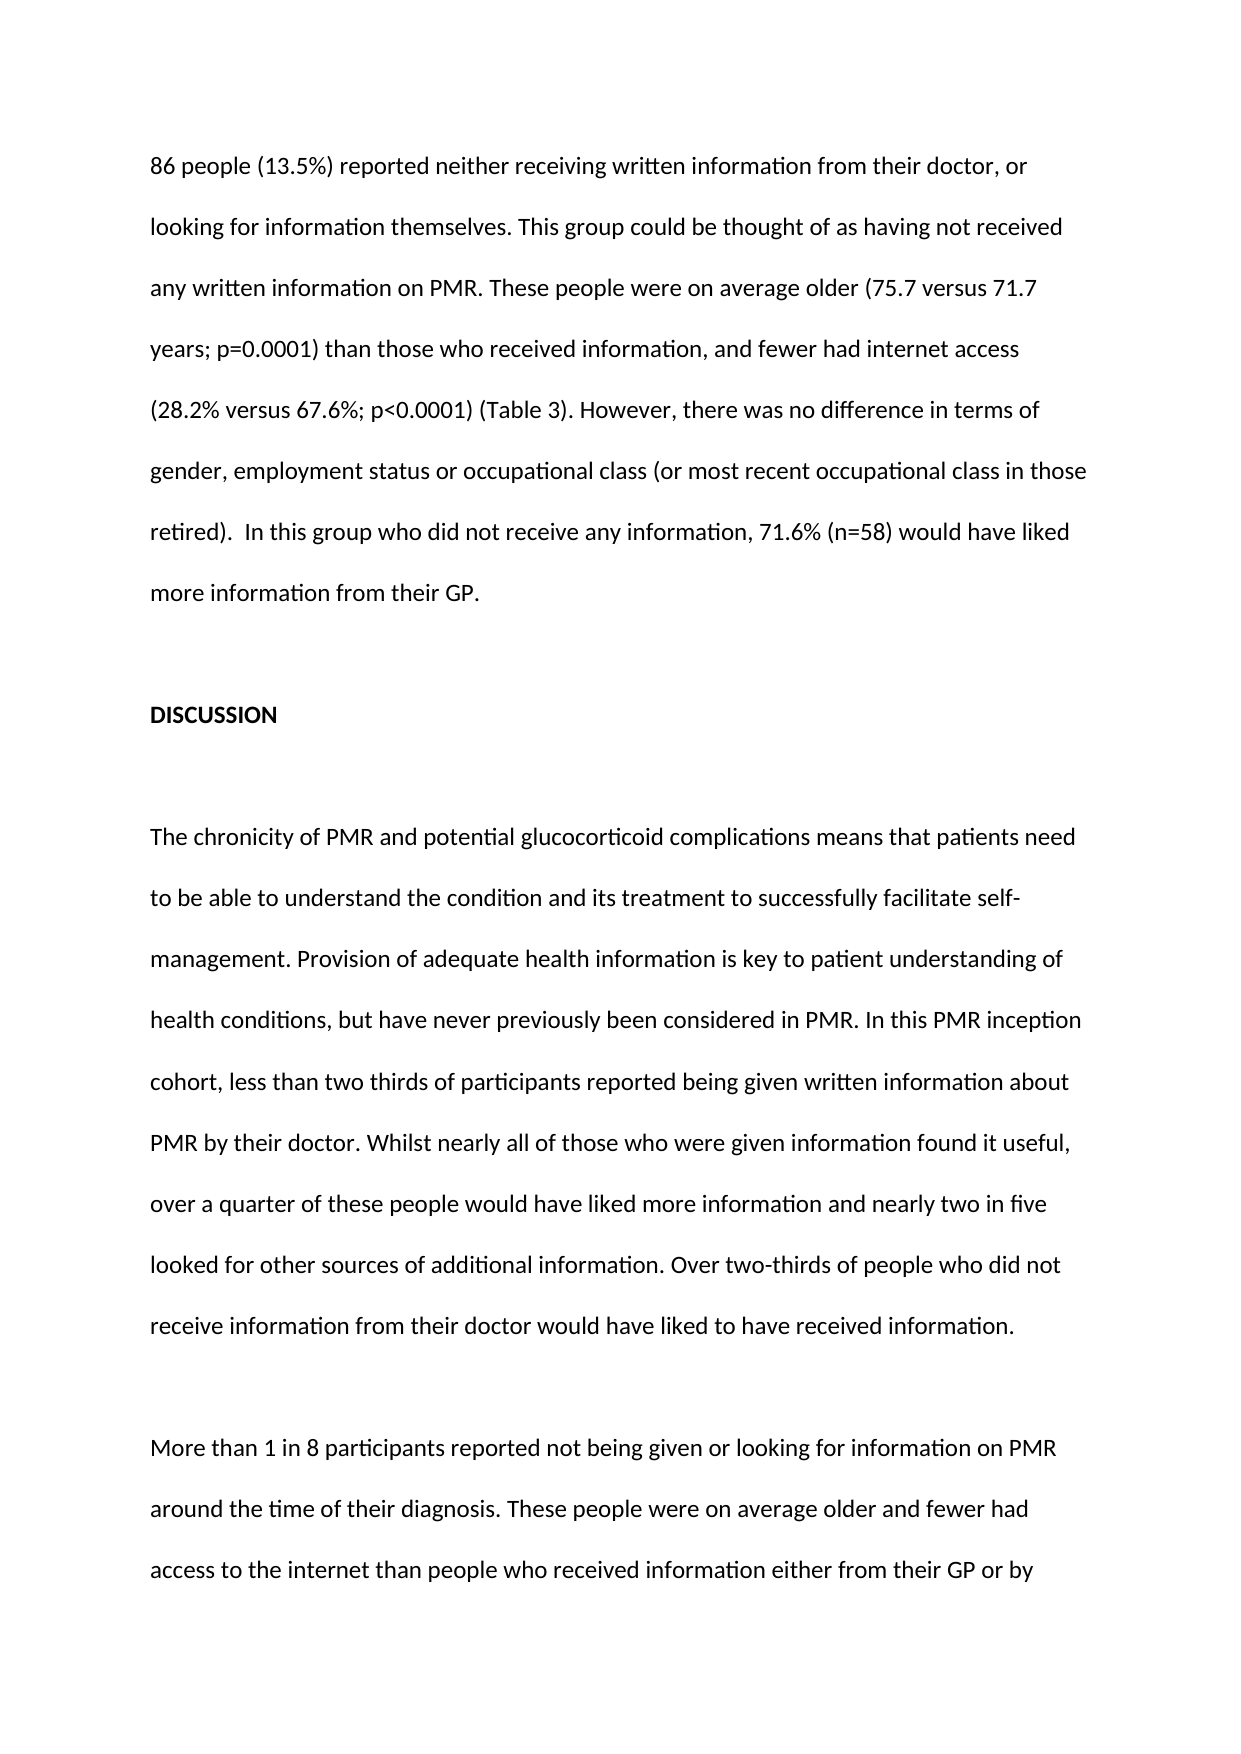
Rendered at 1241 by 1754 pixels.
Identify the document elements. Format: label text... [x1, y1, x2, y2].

text DISCUSSION [150, 699, 1090, 730]
text 86 people (13.5%) reported neither receiving written information from their doctor, or looking for information themselves. This group could be thought of as having not received any written information on PMR. These people were on average older (75.7 versus 71.7 years; p=0.0001) than those who received information, and fewer had internet access (28.2% versus 67.6%; p<0.0001) (Table 3). However, there was no difference in terms of gender, employment status or occupational class (or most recent occupational class in those retired). In this group who did not receive any information, 71.6% (n=58) would have liked more information from their GP. [150, 150, 1090, 608]
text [150, 1432, 1090, 1584]
text The chronicity of PMR and potential glucocorticoid complications means that patients need to be able to understand the condition and its treatment to successfully facilitate self-management. Provision of adequate health information is key to patient understanding of health conditions, but have never previously been considered in PMR. In this PMR inception cohort, less than two thirds of participants reported being given written information about PMR by their doctor. Whilst nearly all of those who were given information found it useful, over a quarter of these people would have liked more information and nearly two in five looked for other sources of additional information. Over two-thirds of people who did not receive information from their doctor would have liked to have received information. [150, 821, 1090, 1340]
